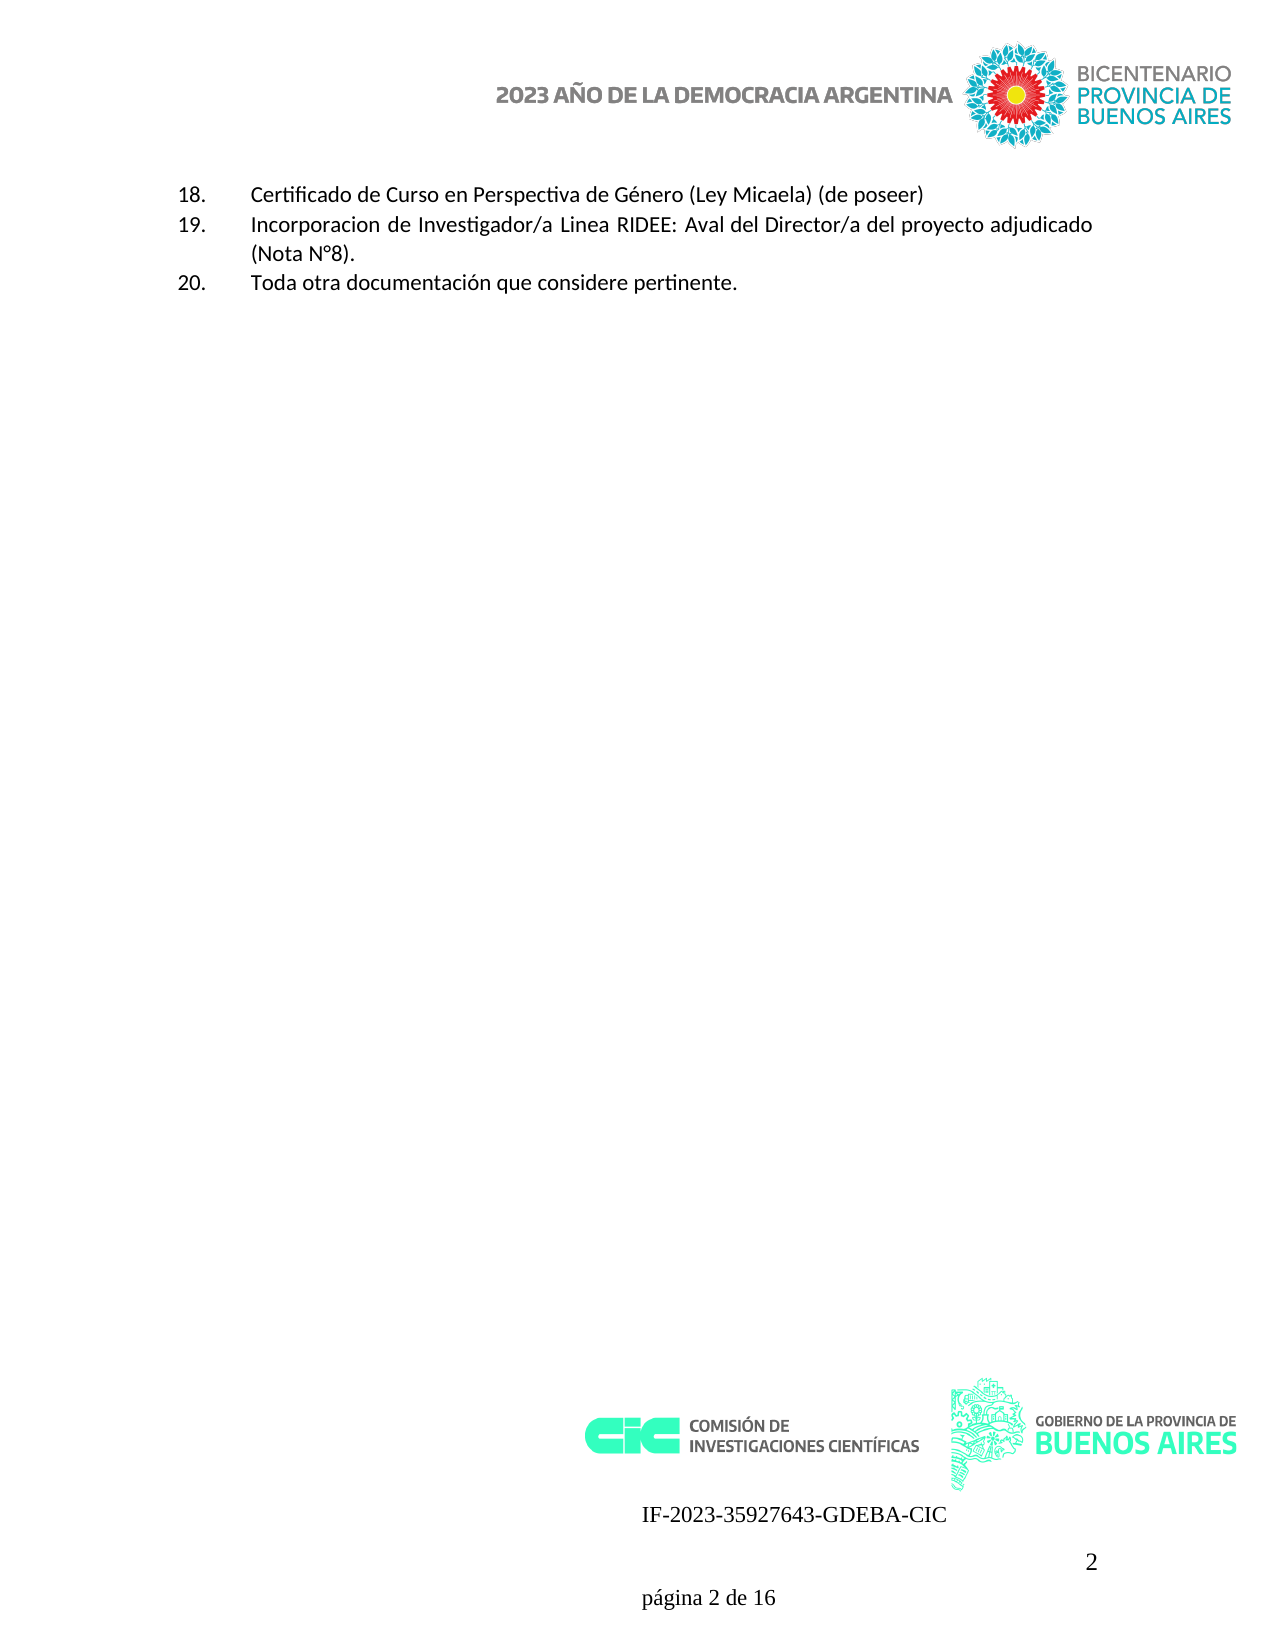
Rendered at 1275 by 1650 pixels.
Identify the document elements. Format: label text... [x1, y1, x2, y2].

list Certificado de Curso en Perspectiva de Género (Ley Micaela) (de poseer) [177, 181, 1221, 208]
picture [477, 0, 1275, 231]
list Incorporacion de Investigador/a Linea RIDEE: Aval del Director/a del proyecto adjudicado (Nota N°8). [177, 210, 1098, 267]
list Toda otra documentación que considere pertinente. [177, 268, 1221, 296]
picture [585, 1377, 1237, 1492]
